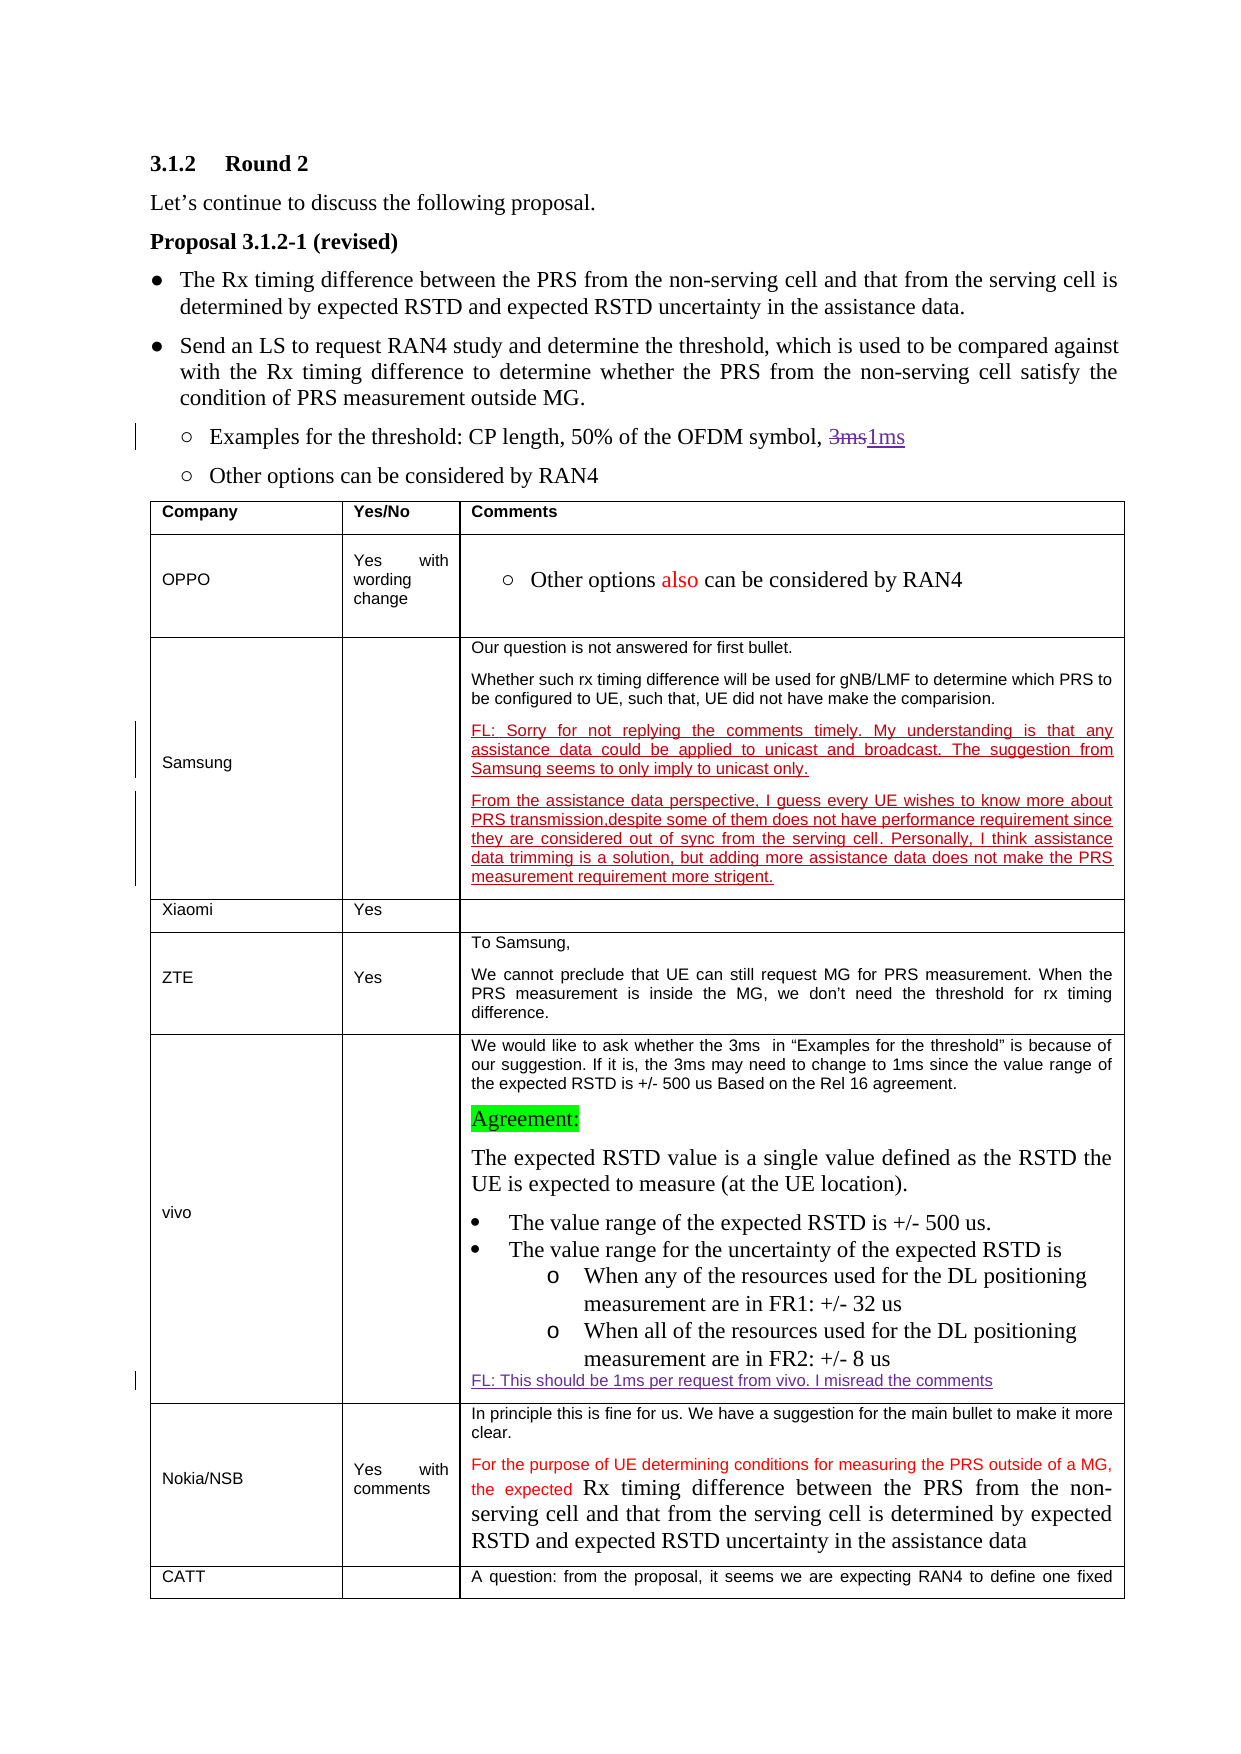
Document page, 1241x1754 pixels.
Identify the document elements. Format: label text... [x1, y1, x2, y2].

table_cell ZTE [151, 933, 342, 1034]
table_cell [343, 638, 459, 899]
table_cell Yes [343, 900, 459, 932]
table_cell [461, 900, 1124, 932]
list Examples for the threshold: CP length, 50% of the OFDM symbol, [179, 423, 1120, 450]
table_cell In principle this is fine for us. We have a suggestion for the main bullet to make it more clear. For the purpose of UE determining conditions for measuring the PRS outside of a MG, the expected Rx timing difference between the PRS from the non-serving cell and that from the serving cell is determined by expected RSTD and expected RSTD uncertainty in the assistance data [461, 1404, 1124, 1566]
table_cell [343, 1035, 459, 1403]
table_cell CATT [151, 1567, 342, 1598]
table_cell OPPO [151, 535, 342, 637]
subtitle Round 2 [150, 150, 1120, 176]
table_cell To Samsung, We cannot preclude that UE can still request MG for PRS measurement. When the PRS measurement is inside the MG, we don’t need the threshold for rx timing difference. [461, 933, 1124, 1034]
table_cell Yes with wording change [343, 535, 459, 637]
table_cell Our question is not answered for first bullet. Whether such rx timing difference will be used for gNB/LMF to determine which PRS to be configured to UE, such that, UE did not have make the comparision. [461, 638, 1124, 899]
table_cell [461, 1567, 1124, 1598]
text Let’s continue to discuss the following proposal. [150, 189, 1120, 215]
table_cell Other options also can be considered by RAN4 [461, 535, 1124, 637]
list Other options can be considered by RAN4 [179, 462, 1120, 488]
table_header Company [151, 502, 342, 534]
text Proposal 3.1.2-1 (revised) [150, 228, 1120, 254]
table_cell Xiaomi [151, 900, 342, 932]
table_cell Nokia/NSB [151, 1404, 342, 1566]
table_header Yes/No [343, 502, 459, 534]
table_cell Yes with comments [343, 1404, 459, 1566]
table_header Comments [461, 502, 1124, 534]
table_cell Yes [343, 933, 459, 1034]
table_cell [343, 1567, 459, 1598]
table_cell Samsung [151, 638, 342, 899]
table_cell vivo [151, 1035, 342, 1403]
table_cell We would like to ask whether the 3ms in “Examples for the threshold” is because of our suggestion. If it is, the 3ms may need to change to 1ms since the value range of the expected RSTD is +/- 500 us Based on the Rel 16 agreement. Agreement: The expected RSTD value is a single value defined as the RSTD the UE is expected to measure (at the UE location). The value range of the expected RSTD is +/- 500 us. The value range for the uncertainty of the expected RSTD is When any of the resources used for the DL positioning measurement are in FR1: +/- 32 us When all of the resources used for the DL positioning measurement are in FR2: +/- 8 us [461, 1035, 1124, 1403]
